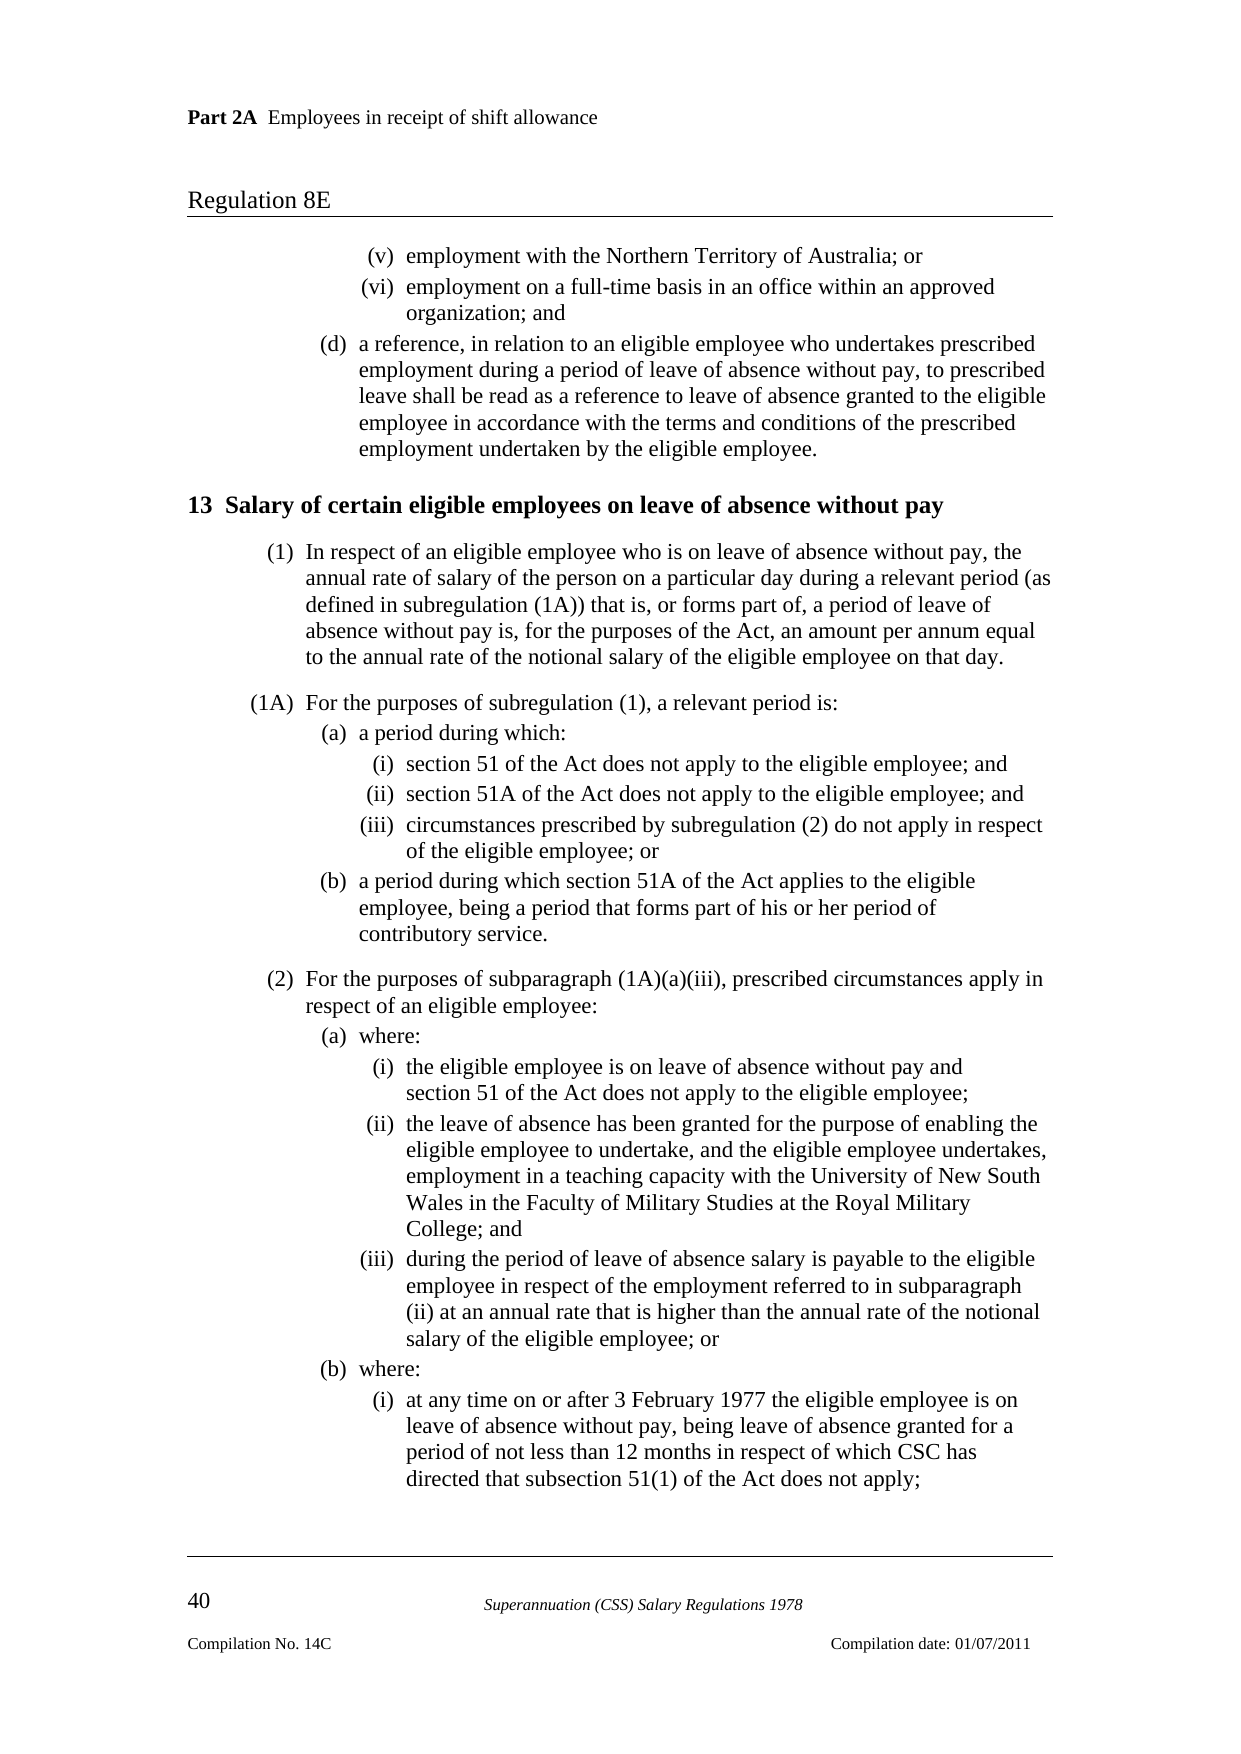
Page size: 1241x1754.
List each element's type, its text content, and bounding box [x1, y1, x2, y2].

text (iii) circumstances prescribed by subregulation (2) do not apply in respect of the eligible employee; or [187, 811, 1053, 863]
text (i) at any time on or after 3 February 1977 the eligible employee is on leave of absence without pay, being leave of absence granted for a period of not less than 12 months in respect of which CSC has directed that subsection 51(1) of the Act does not apply; [187, 1386, 1053, 1491]
text (d) a reference, in relation to an eligible employee who undertakes prescribed employment during a period of leave of absence without pay, to prescribed leave shall be read as a reference to leave of absence granted to the eligible employee in accordance with the terms and conditions of the prescribed employment undertaken by the eligible employee. [187, 329, 1053, 461]
text (1A) For the purposes of subregulation (1), a relevant period is: [187, 688, 1053, 715]
text (i) the eligible employee is on leave of absence without pay and section 51 of the Act does not apply to the eligible employee; [187, 1053, 1053, 1105]
text (b) where: [187, 1355, 1053, 1381]
text (2) For the purposes of subparagraph (1A)(a)(iii), prescribed circumstances apply in respect of an eligible employee: [187, 965, 1053, 1018]
text (b) a period during which section 51A of the Act applies to the eligible employee, being a period that forms part of his or her period of contributory service. [187, 867, 1053, 947]
text (a) a period during which: [187, 719, 1053, 745]
text (a) where: [187, 1022, 1053, 1048]
text (vi) employment on a full-time basis in an office within an approved organization; and [187, 273, 1053, 325]
text (ii) the leave of absence has been granted for the purpose of enabling the eligible employee to undertake, and the eligible employee undertakes, employment in a teaching capacity with the University of New South Wales in the Faculty of Military Studies at the Royal Military College; and [187, 1109, 1053, 1241]
text (i) section 51 of the Act does not apply to the eligible employee; and [187, 749, 1053, 776]
text 13 Salary of certain eligible employees on leave of absence without pay [187, 491, 1053, 519]
text (1) In respect of an eligible employee who is on leave of absence without pay, the annual rate of salary of the person on a particular day during a relevant period (as defined in subregulation (1A)) that is, or forms part of, a period of leave of absence without pay is, for the purposes of the Act, an amount per annum equal to the annual rate of the notional salary of the eligible employee on that day. [187, 538, 1053, 670]
text (ii) section 51A of the Act does not apply to the eligible employee; and [187, 780, 1053, 806]
text (v) employment with the Northern Territory of Australia; or [187, 242, 1053, 268]
